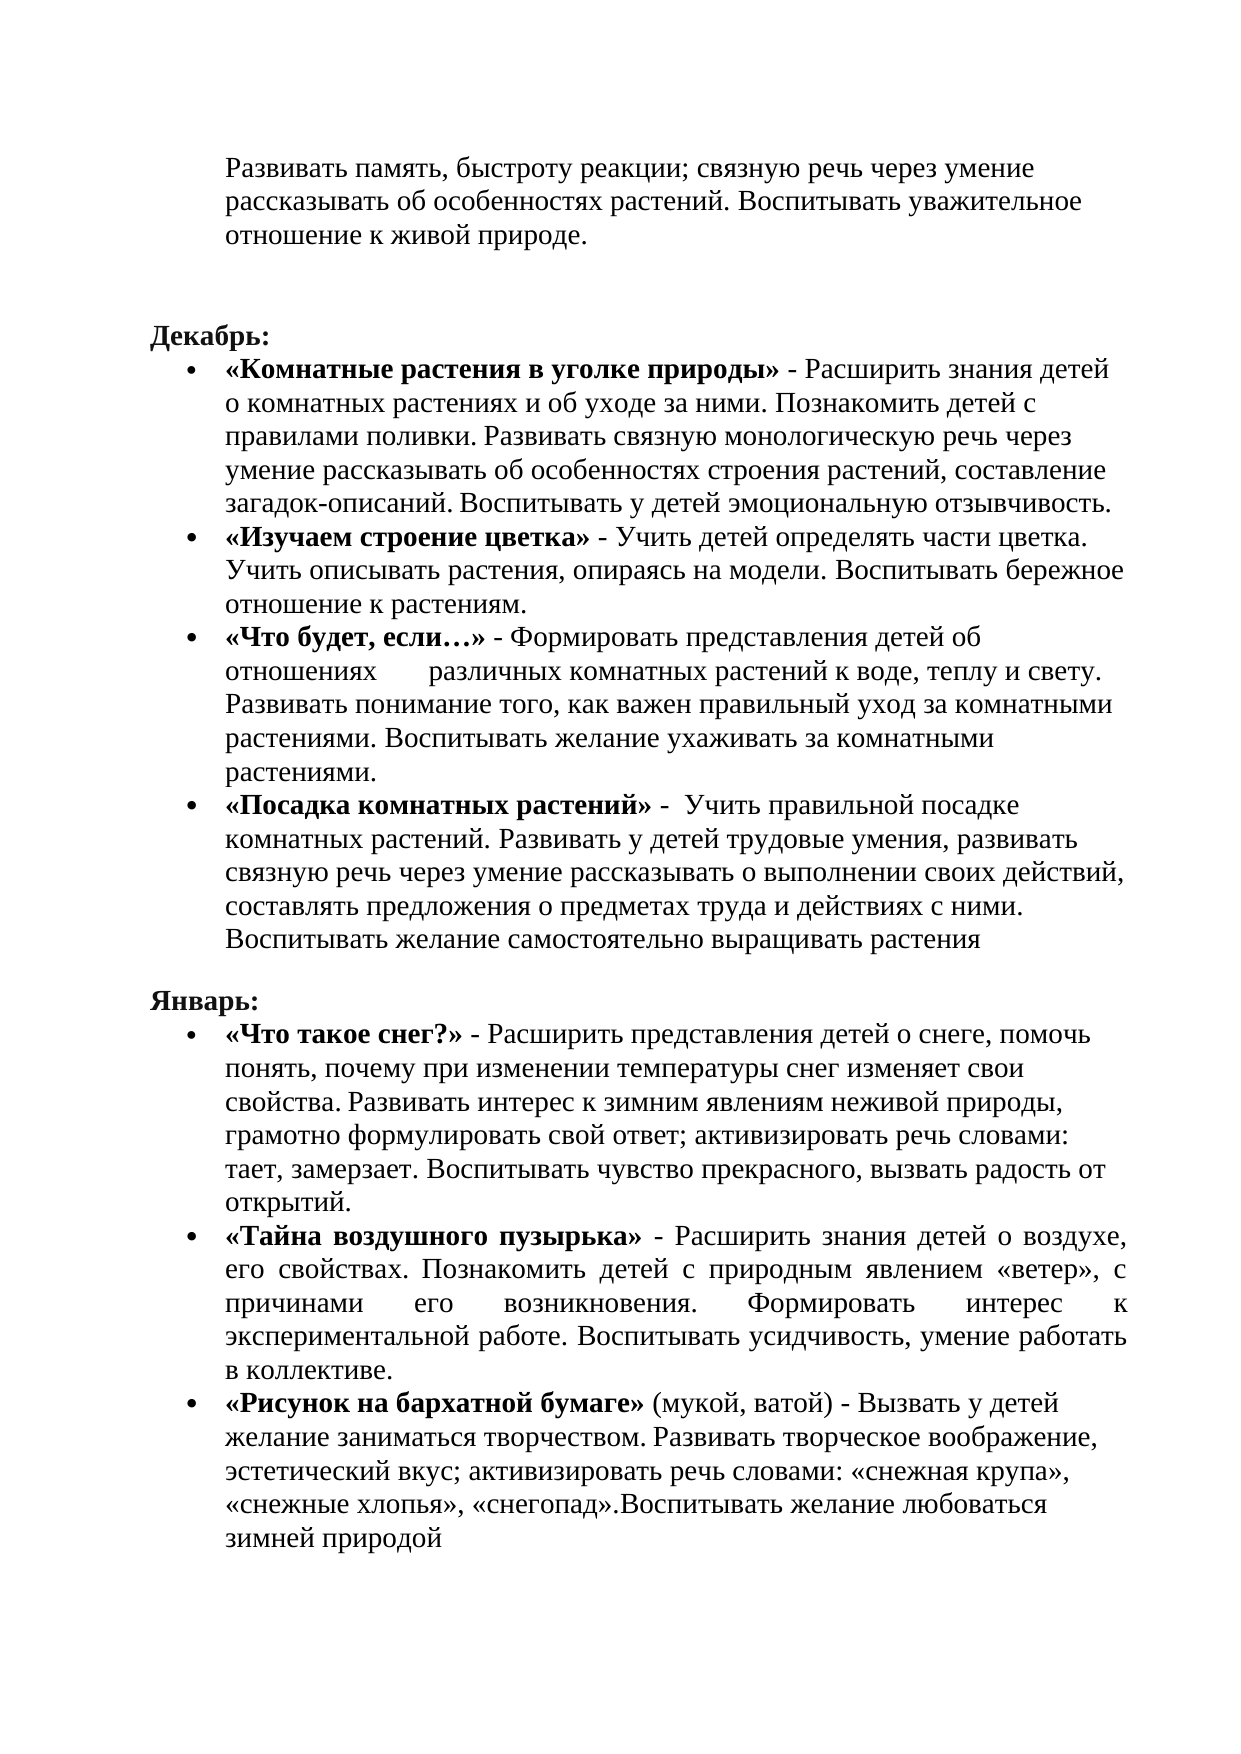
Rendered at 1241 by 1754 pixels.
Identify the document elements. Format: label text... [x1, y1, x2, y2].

list «Рисунок на бархатной бумаге» (мукой, ватой) - Вызвать у детей желание заниматься творчеством. Развивать творческое воображение, эстетический вкус; активизировать речь словами: «снежная крупа», «снежные хлопья», «снегопад».Воспитывать желание любоваться зимней природой [187, 1386, 1128, 1553]
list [187, 150, 1128, 251]
list «Посадка комнатных растений» - Учить правильной посадке комнатных растений. Развивать у детей трудовые умения, развивать связную речь через умение рассказывать о выполнении своих действий, составлять предложения о предметах труда и действиях с ними. Воспитывать желание самостоятельно выращивать растения [187, 787, 1128, 955]
text Январь: [112, 983, 1128, 1017]
list «Что будет, если…» - Формировать представления детей об отношениях различных комнатных растений к воде, теплу и свету. Развивать понимание того, как важен правильный уход за комнатными растениями. Воспитывать желание ухаживать за комнатными растениями. [187, 619, 1128, 787]
text Декабрь: [112, 318, 1128, 351]
list «Изучаем строение цветка» - Учить детей определять части цветка. Учить описывать растения, опираясь на модели. Воспитывать бережное отношение к растениям. [187, 519, 1128, 619]
list «Тайна воздушного пузырька» - Расширить знания детей о воздухе, его свойствах. Познакомить детей с природным явлением «ветер», с причинами его возникновения. Формировать интерес к экспериментальной работе. Воспитывать усидчивость, умение работать в коллективе. [187, 1218, 1128, 1386]
list «Комнатные растения в уголке природы» - Расширить знания детей о комнатных растениях и об уходе за ними. Познакомить детей с правилами поливки. Развивать связную монологическую речь через умение рассказывать об особенностях строения растений, составление загадок-описаний. Воспитывать у детей эмоциональную отзывчивость. [187, 351, 1128, 519]
list «Что такое снег?» - Расширить представления детей о снеге, помочь понять, почему при изменении температуры снег изменяет свои свойства. Развивать интерес к зимним явлениям неживой природы, грамотно формулировать свой ответ; активизировать речь словами: тает, замерзает. Воспитывать чувство прекрасного, вызвать радость от открытий. [187, 1017, 1128, 1218]
